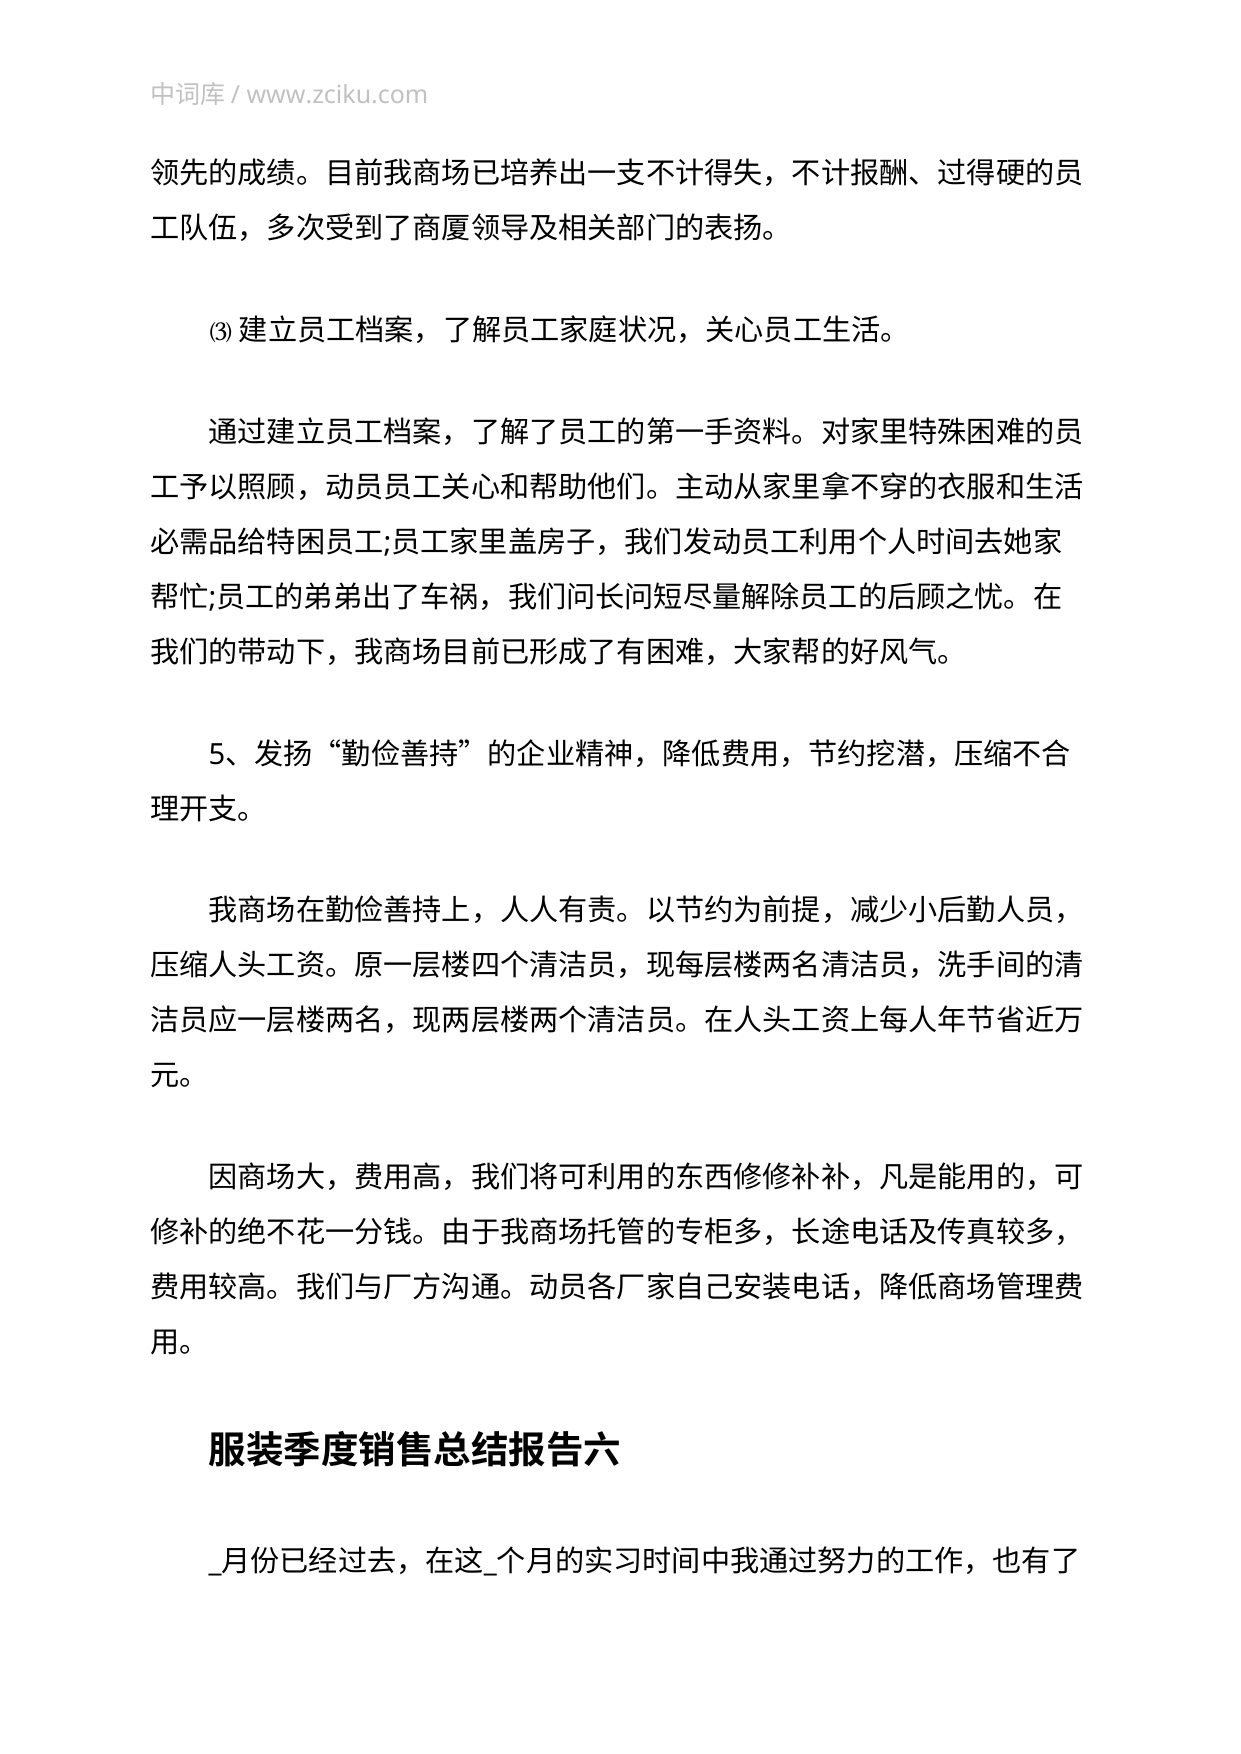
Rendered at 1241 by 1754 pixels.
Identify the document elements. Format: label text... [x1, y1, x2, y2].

text 我商场在勤俭善持上，人人有责。以节约为前提，减少小后勤人员，压缩人头工资。原一层楼四个清洁员，现每层楼两名清洁员，洗手间的清洁员应一层楼两名，现两层楼两个清洁员。在人头工资上每人年节省近万元。 [150, 887, 1090, 1094]
text 因商场大，费用高，我们将可利用的东西修修补补，凡是能用的，可修补的绝不花一分钱。由于我商场托管的专柜多，长途电话及传真较多，费用较高。我们与厂方沟通。动员各厂家自己安装电话，降低商场管理费用。 [150, 1153, 1090, 1360]
text 通过建立员工档案，了解了员工的第一手资料。对家里特殊困难的员工予以照顾，动员员工关心和帮助他们。主动从家里拿不穿的衣服和生活必需品给特困员工;员工家里盖房子，我们发动员工利用个人时间去她家帮忙;员工的弟弟出了车祸，我们问长问短尽量解除员工的后顾之忧。在我们的带动下，我商场目前已形成了有困难，大家帮的好风气。 [150, 409, 1090, 671]
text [150, 150, 1090, 247]
text ⑶建立员工档案，了解员工家庭状况，关心员工生活。 [150, 307, 1090, 349]
text 服装季度销售总结报告六 [150, 1420, 1090, 1474]
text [150, 1537, 1090, 1580]
text 5、发扬“勤俭善持”的企业精神，降低费用，节约挖潜，压缩不合理开支。 [150, 730, 1090, 827]
